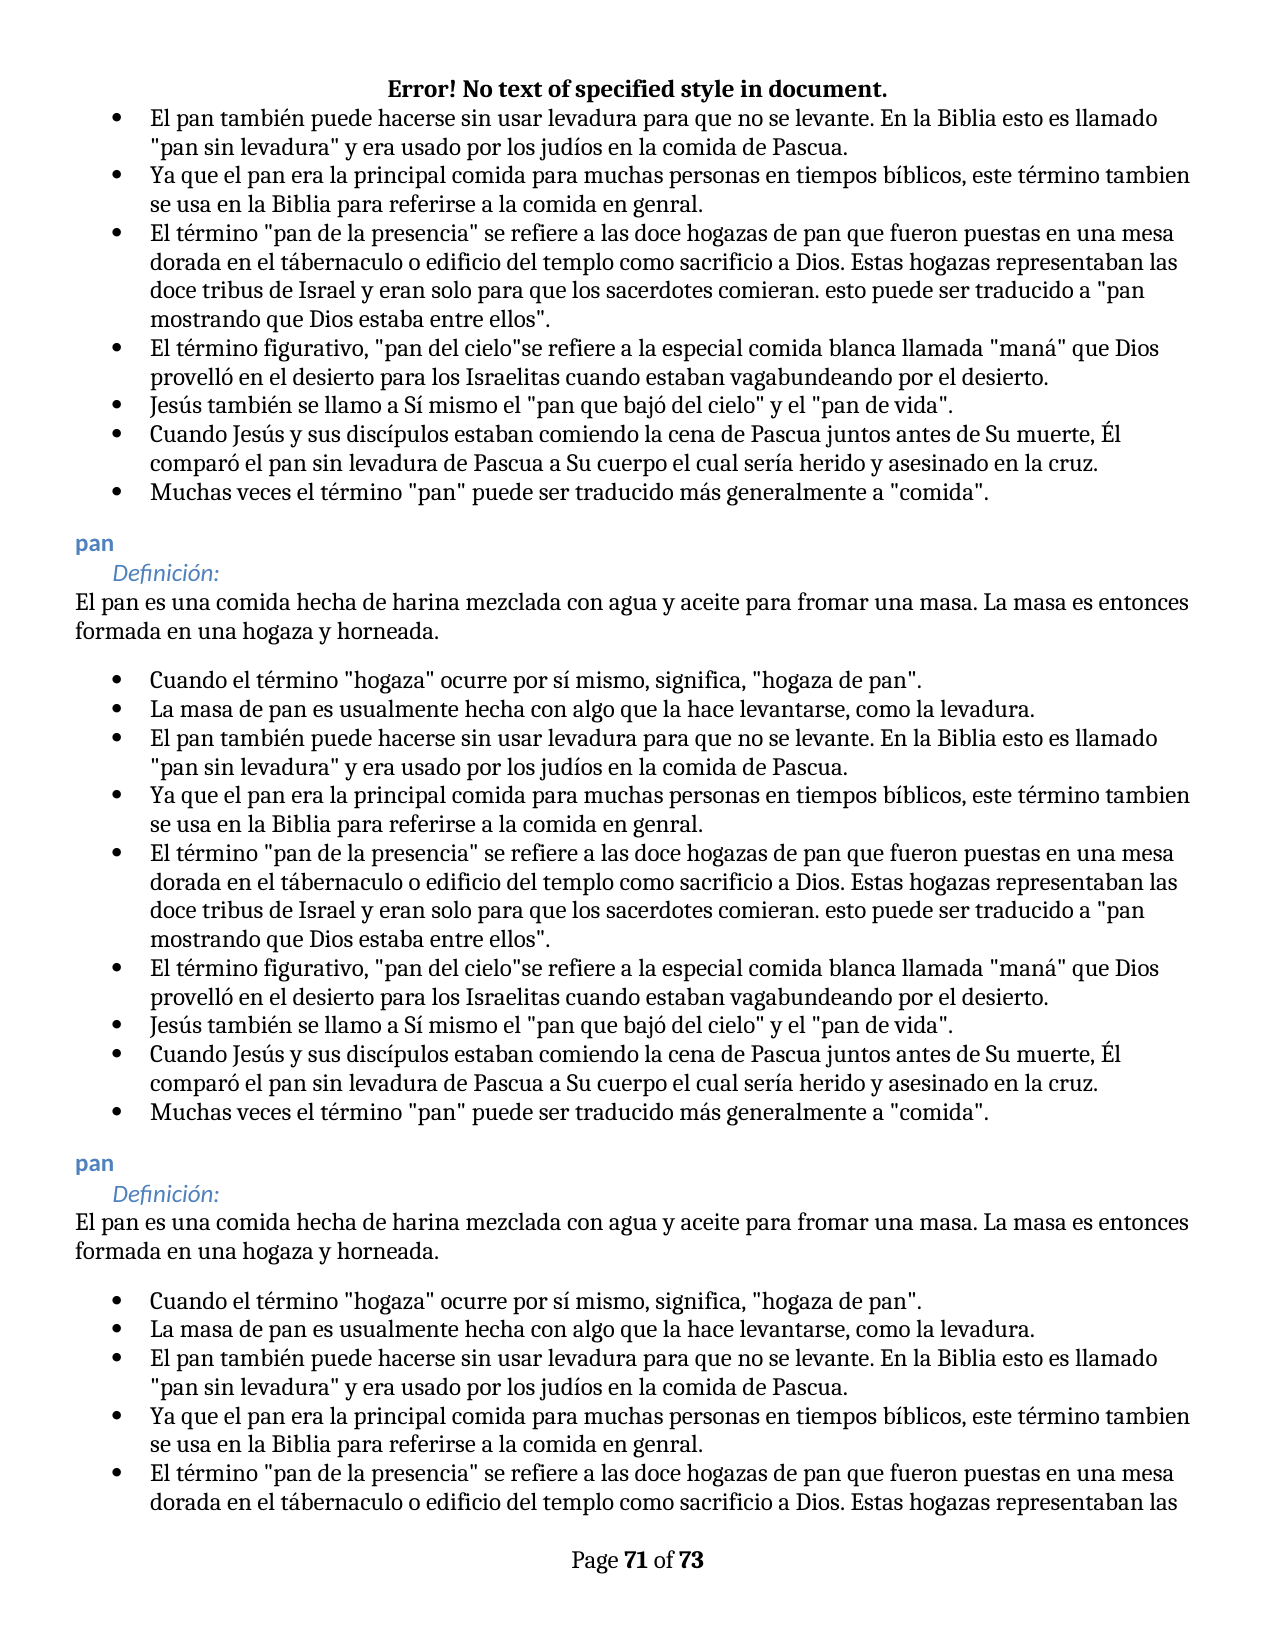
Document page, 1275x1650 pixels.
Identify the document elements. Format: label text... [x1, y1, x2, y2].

list El pan también puede hacerse sin usar levadura para que no se levante. En la Biblia esto es llamado "pan sin levadura" y era usado por los judíos en la comida de Pascua. [112, 724, 1200, 781]
list La masa de pan es usualmente hecha con algo que la hace levantarse, como la levadura. [112, 695, 1200, 724]
subtitle pan [75, 1147, 1200, 1178]
list Cuando el término "hogaza" ocurre por sí mismo, significa, "hogaza de pan". [112, 1287, 1200, 1315]
list Muchas veces el término "pan" puede ser traducido más generalmente a "comida". [112, 477, 1200, 506]
list Ya que el pan era la principal comida para muchas personas en tiempos bíblicos, este término tambien se usa en la Biblia para referirse a la comida en genral. [112, 161, 1200, 219]
subtitle Definición: [75, 1178, 1200, 1208]
list Jesús también se llamo a Sí mismo el "pan que bajó del cielo" y el "pan de vida". [112, 391, 1200, 420]
list Cuando el término "hogaza" ocurre por sí mismo, significa, "hogaza de pan". [112, 666, 1200, 695]
list El pan también puede hacerse sin usar levadura para que no se levante. En la Biblia esto es llamado "pan sin levadura" y era usado por los judíos en la comida de Pascua. [112, 1344, 1200, 1402]
list El pan también puede hacerse sin usar levadura para que no se levante. En la Biblia esto es llamado "pan sin levadura" y era usado por los judíos en la comida de Pascua. [112, 104, 1200, 161]
list Muchas veces el término "pan" puede ser traducido más generalmente a "comida". [112, 1098, 1200, 1126]
subtitle pan [75, 527, 1200, 558]
text El pan es una comida hecha de harina mezclada con agua y aceite para fromar una masa. La masa es entonces formada en una hogaza y horneada. [75, 588, 1200, 646]
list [112, 1459, 1200, 1517]
text El pan es una comida hecha de harina mezclada con agua y aceite para fromar una masa. La masa es entonces formada en una hogaza y horneada. [75, 1208, 1200, 1266]
list Ya que el pan era la principal comida para muchas personas en tiempos bíblicos, este término tambien se usa en la Biblia para referirse a la comida en genral. [112, 1402, 1200, 1459]
list Jesús también se llamo a Sí mismo el "pan que bajó del cielo" y el "pan de vida". [112, 1011, 1200, 1040]
subtitle Definición: [75, 558, 1200, 588]
list La masa de pan es usualmente hecha con algo que la hace levantarse, como la levadura. [112, 1315, 1200, 1344]
list Ya que el pan era la principal comida para muchas personas en tiempos bíblicos, este término tambien se usa en la Biblia para referirse a la comida en genral. [112, 781, 1200, 839]
